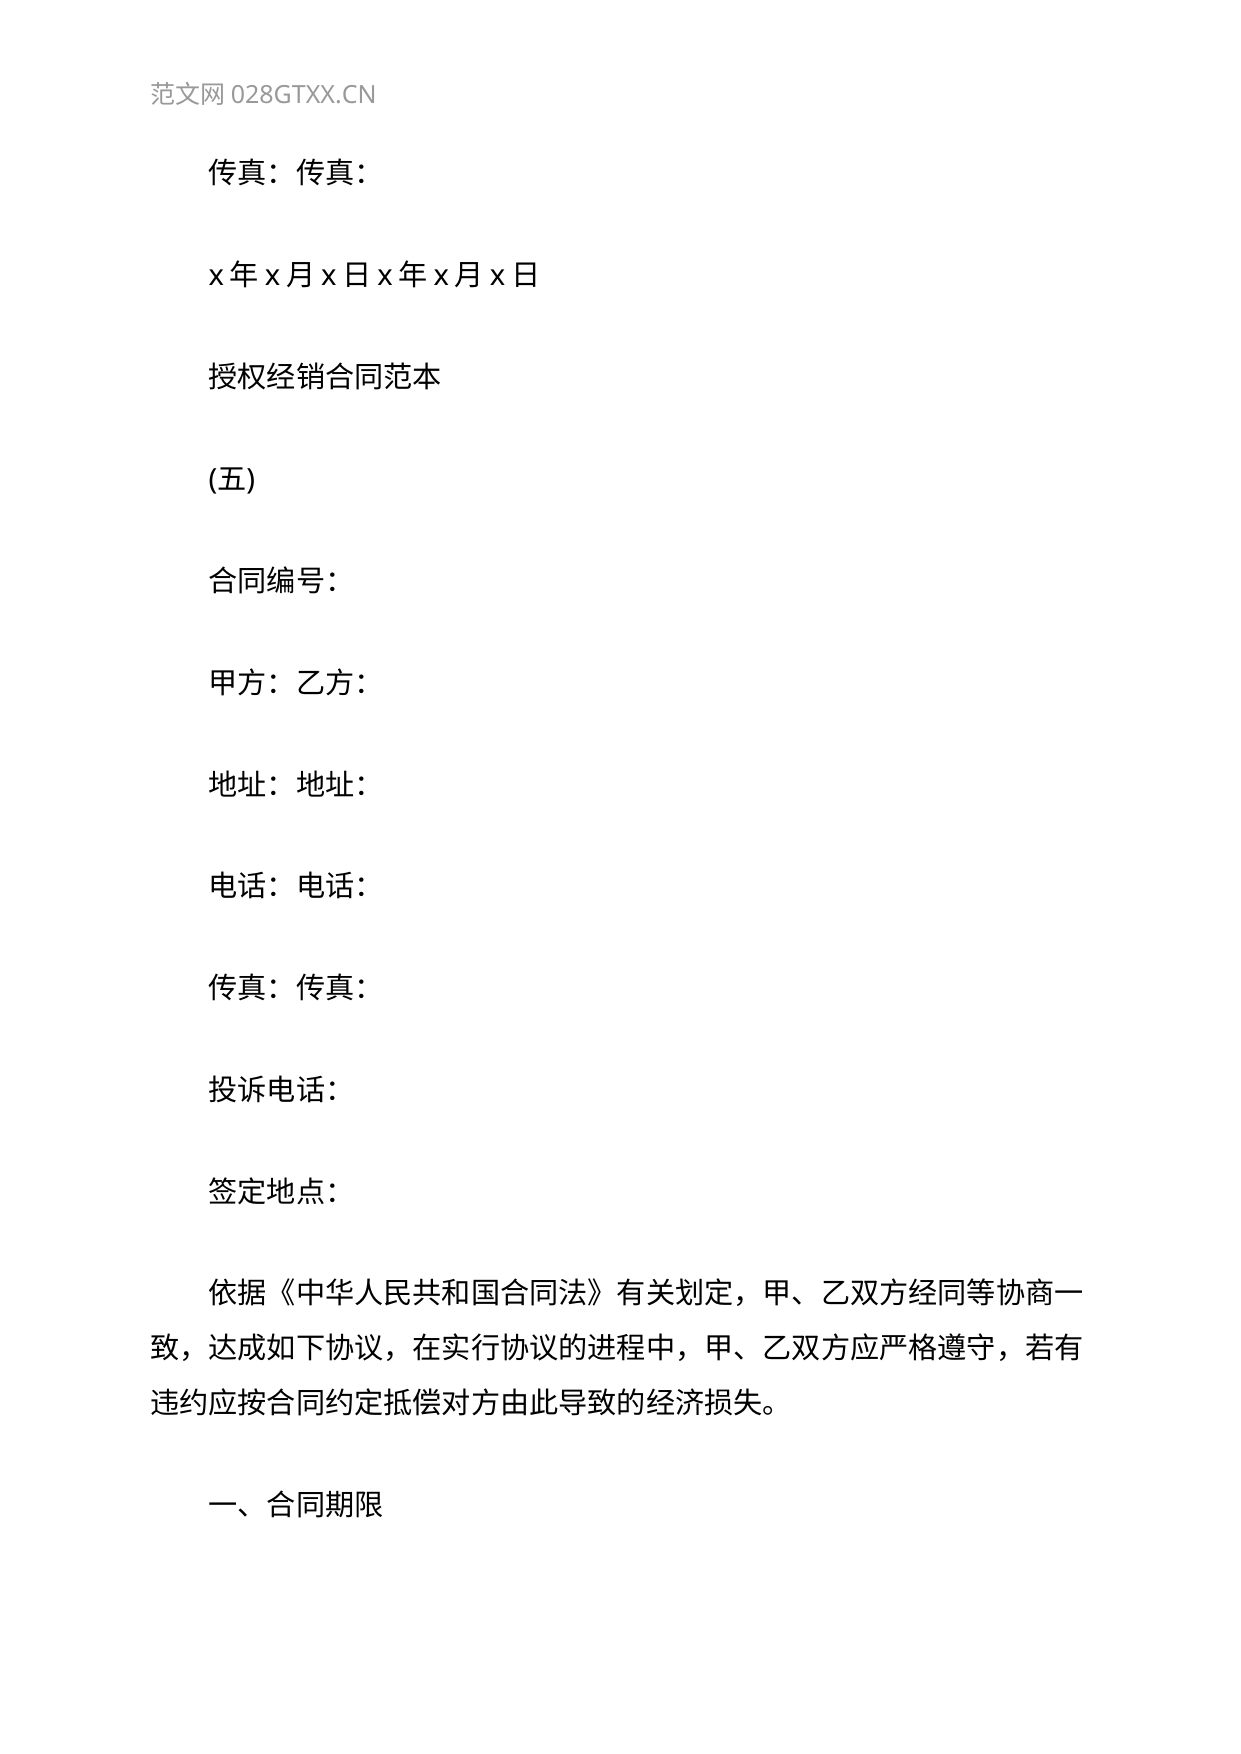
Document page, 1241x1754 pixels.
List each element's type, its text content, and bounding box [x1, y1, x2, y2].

text (五) [150, 456, 1090, 498]
text 依据《中华人民共和国合同法》有关划定，甲、乙双方经同等协商一致，达成如下协议，在实行协议的进程中，甲、乙双方应严格遵守，若有违约应按合同约定抵偿对方由此导致的经济损失。 [150, 1270, 1090, 1422]
text 电话：电话： [150, 863, 1090, 905]
text 地址：地址： [150, 761, 1090, 803]
text 传真：传真： [150, 150, 1090, 192]
text 传真：传真： [150, 964, 1090, 1007]
text x年x月x日x年x月x日 [150, 252, 1090, 294]
text 合同编号： [150, 557, 1090, 600]
text 授权经销合同范本 [150, 354, 1090, 396]
text 投诉电话： [150, 1066, 1090, 1109]
text 签定地点： [150, 1168, 1090, 1210]
text 一、合同期限 [150, 1481, 1090, 1524]
text 甲方：乙方： [150, 659, 1090, 702]
